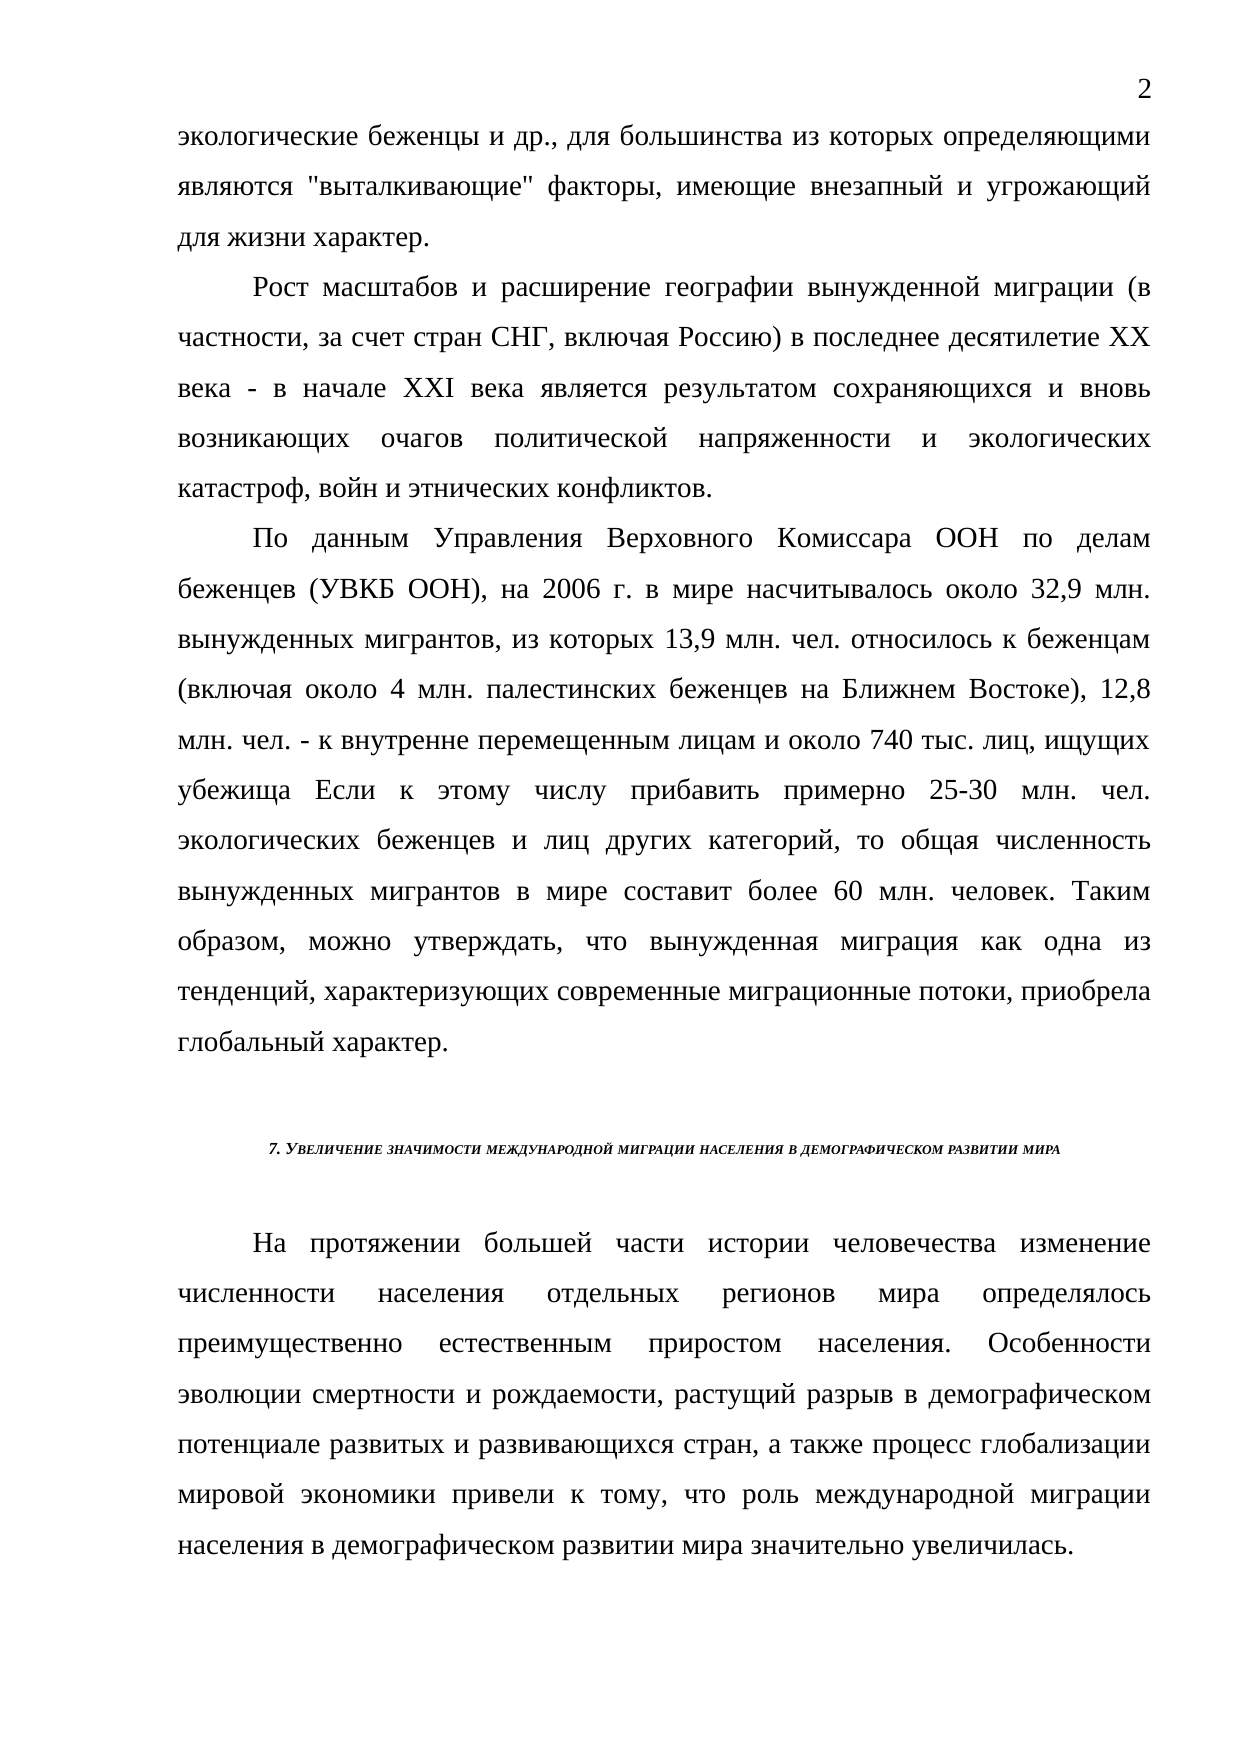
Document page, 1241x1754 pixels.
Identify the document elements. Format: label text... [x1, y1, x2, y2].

text На протяжении большей части истории человечества изменение численности населения отдельных регионов мира определялось преимущественно естественным приростом населения. Особенности эволюции смертности и рождаемости, растущий разрыв в демографическом потенциале развитых и развивающихся стран, а также процесс глобализации мировой экономики привели к тому, что роль международной миграции населения в демографическом развитии мира значительно увеличилась. [177, 1225, 1152, 1560]
text По данным Управления Верховного Комиссара ООН по делам беженцев (УВКБ ООН), на 2006 г. в мире насчитывалось около 32,9 млн. вынужденных мигрантов, из которых 13,9 млн. чел. относилось к беженцам (включая около 4 млн. палестинских беженцев на Ближнем Востоке), 12,8 млн. чел. - к внутренне перемещенным лицам и около 740 тыс. лиц, ищущих убежища Если к этому числу прибавить примерно 25-30 млн. чел. экологических беженцев и лиц других категорий, то общая численность вынужденных мигрантов в мире составит более 60 млн. человек. Таким образом, можно утверждать, что вынужденная миграция как одна из тенденций, характеризующих современные миграционные потоки, приобрела глобальный характер. [177, 521, 1152, 1057]
subtitle 7. Увеличение значимости международной миграции населения в демографическом развитии мира [177, 1124, 1152, 1158]
text Рост масштабов и расширение географии вынужденной миграции (в частности, за счет стран СНГ, включая Россию) в последнее десятилетие XX века - в начале XXI века является результатом сохраняющихся и вновь возникающих очагов политической напряженности и экологических катастроф, войн и этнических конфликтов. [177, 269, 1152, 504]
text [177, 118, 1152, 252]
